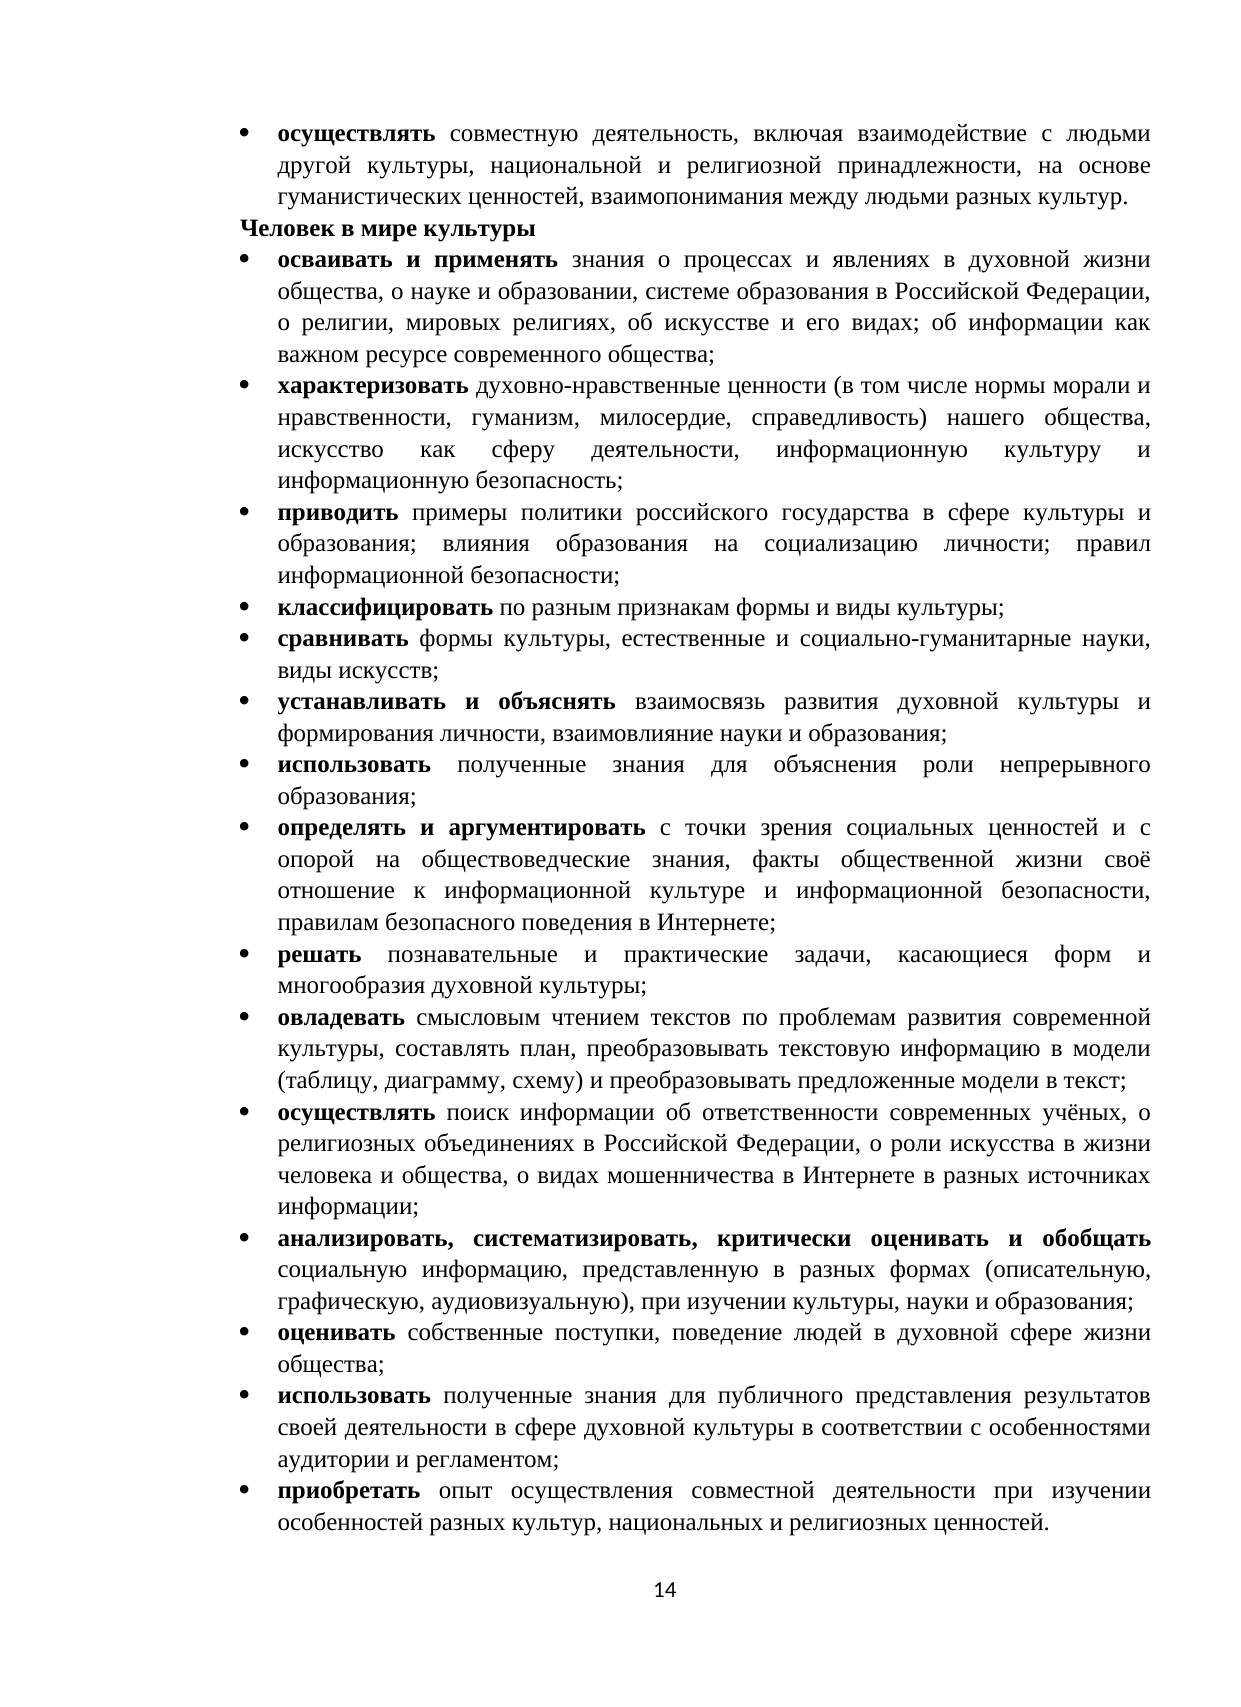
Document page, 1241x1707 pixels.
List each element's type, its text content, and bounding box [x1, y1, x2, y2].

list использовать полученные знания для объяснения роли непрерывного образования; [240, 749, 1152, 810]
list осуществлять поиск информации об ответственности современных учёных, о религиозных объединениях в Российской Федерации, о роли искусства в жизни человека и общества, о видах мошенничества в Интернете в разных источниках информации; [240, 1097, 1152, 1220]
list приобретать опыт осуществления совместной деятельности при изучении особенностей разных культур, национальных и религиозных ценностей. [240, 1475, 1152, 1536]
list анализировать, систематизировать, критически оценивать и обобщать социальную информацию, представленную в разных формах (описательную, графическую, аудиовизуальную), при изучении культуры, науки и образования; [240, 1223, 1152, 1315]
list осуществлять совместную деятельность, включая взаимодействие с людьми другой культуры, национальной и религиозной принадлежности, на основе гуманистических ценностей, взаимопонимания между людьми разных культур. [240, 118, 1152, 210]
list овладевать смысловым чтением текстов по проблемам развития современной культуры, составлять план, преобразовывать текстовую информацию в модели (таблицу, диаграмму, схему) и преобразовывать предложенные модели в текст; [240, 1002, 1152, 1094]
list сравнивать формы культуры, естественные и социально-гуманитарные науки, виды искусств; [240, 623, 1152, 683]
text Человек в мире культуры [177, 213, 1152, 242]
list характеризовать духовно-нравственные ценности (в том числе нормы морали и нравственности, гуманизм, милосердие, справедливость) нашего общества, искусство как сферу деятельности, информационную культуру и информационную безопасность; [240, 371, 1152, 494]
list устанавливать и объяснять взаимосвязь развития духовной культуры и формирования личности, взаимовлияние науки и образования; [240, 686, 1152, 747]
list определять и аргументировать с точки зрения социальных ценностей и с опорой на обществоведческие знания, факты общественной жизни своё отношение к информационной культуре и информационной безопасности, правилам безопасного поведения в Интернете; [240, 812, 1152, 936]
list оценивать собственные поступки, поведение людей в духовной сфере жизни общества; [240, 1317, 1152, 1378]
list осваивать и применять знания о процессах и явлениях в духовной жизни общества, о науке и образовании, системе образования в Российской Федерации, о религии, мировых религиях, об искусстве и его видах; об информации как важном ресурсе современного общества; [240, 244, 1152, 368]
list приводить примеры политики российского государства в сфере культуры и образования; влияния образования на социализацию личности; правил информационной безопасности; [240, 497, 1152, 589]
list использовать полученные знания для публичного представления результатов своей деятельности в сфере духовной культуры в соответствии с особенностями аудитории и регламентом; [240, 1381, 1152, 1472]
list решать познавательные и практические задачи, касающиеся форм и многообразия духовной культуры; [240, 939, 1152, 999]
list классифицировать по разным признакам формы и виды культуры; [240, 592, 1152, 620]
